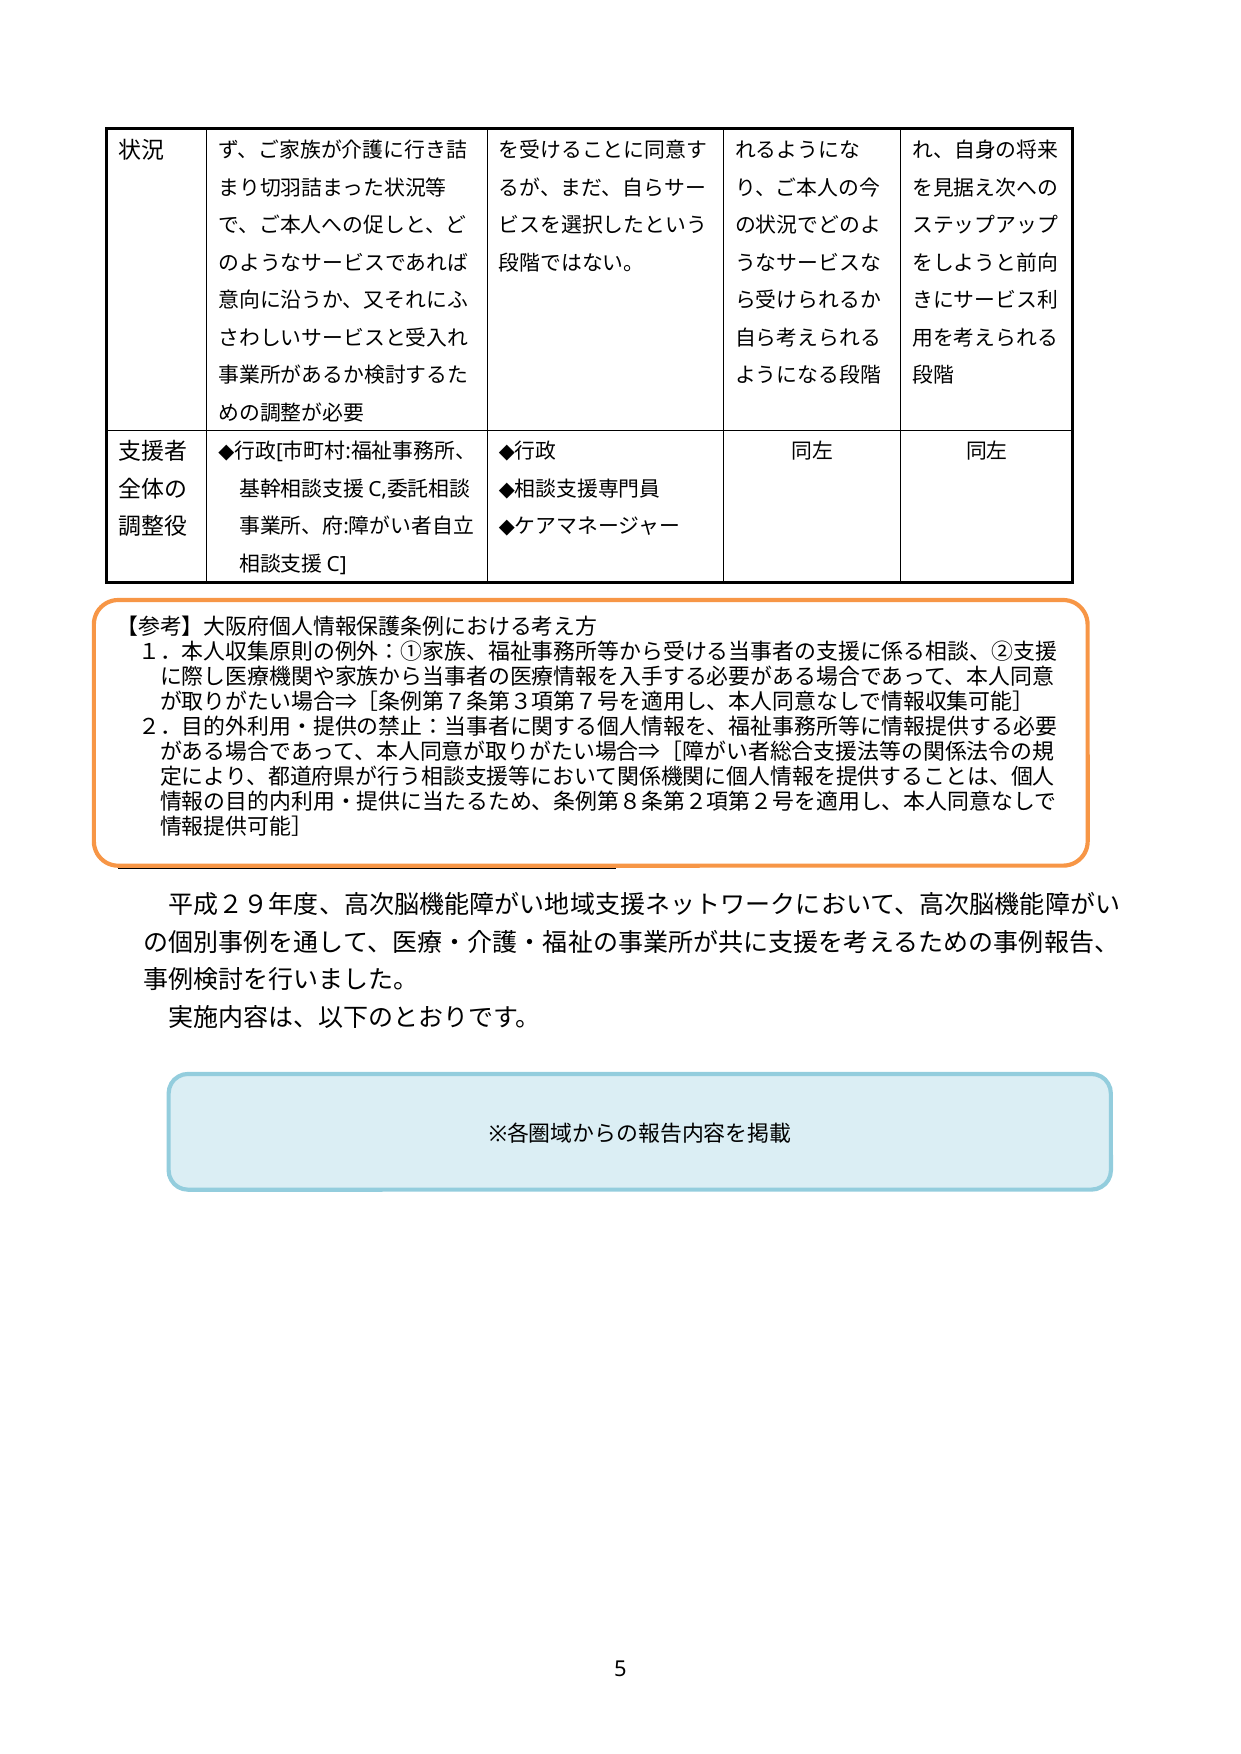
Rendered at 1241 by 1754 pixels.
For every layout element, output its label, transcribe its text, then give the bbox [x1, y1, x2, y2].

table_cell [724, 130, 900, 430]
table_cell 同左 [724, 431, 900, 581]
text 第２章 事例発表、事例検討の具体例 [118, 809, 1122, 884]
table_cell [207, 130, 487, 430]
table_cell サービス検討状況 [108, 130, 206, 430]
table_cell 同左 [901, 431, 1071, 581]
text 実施内容は、以下のとおりです。 [118, 997, 1122, 1034]
table_cell ◆行政[市町村:福祉事務所、基幹相談支援C,委託相談事業所、府:障がい者自立相談支援C] [207, 431, 487, 581]
text 平成２９年度、高次脳機能障がい地域支援ネットワークにおいて、高次脳機能障がいの個別事例を通して、医療・介護・福祉の事業所が共に支援を考えるための事例報告、事例検討を行いました。 [118, 884, 1122, 997]
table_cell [901, 130, 1071, 430]
table_cell 支援者全体の調整役 [108, 431, 206, 581]
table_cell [488, 130, 723, 430]
table_cell ◆行政 ◆相談支援専門員 ◆ケアマネージャー [488, 431, 723, 581]
